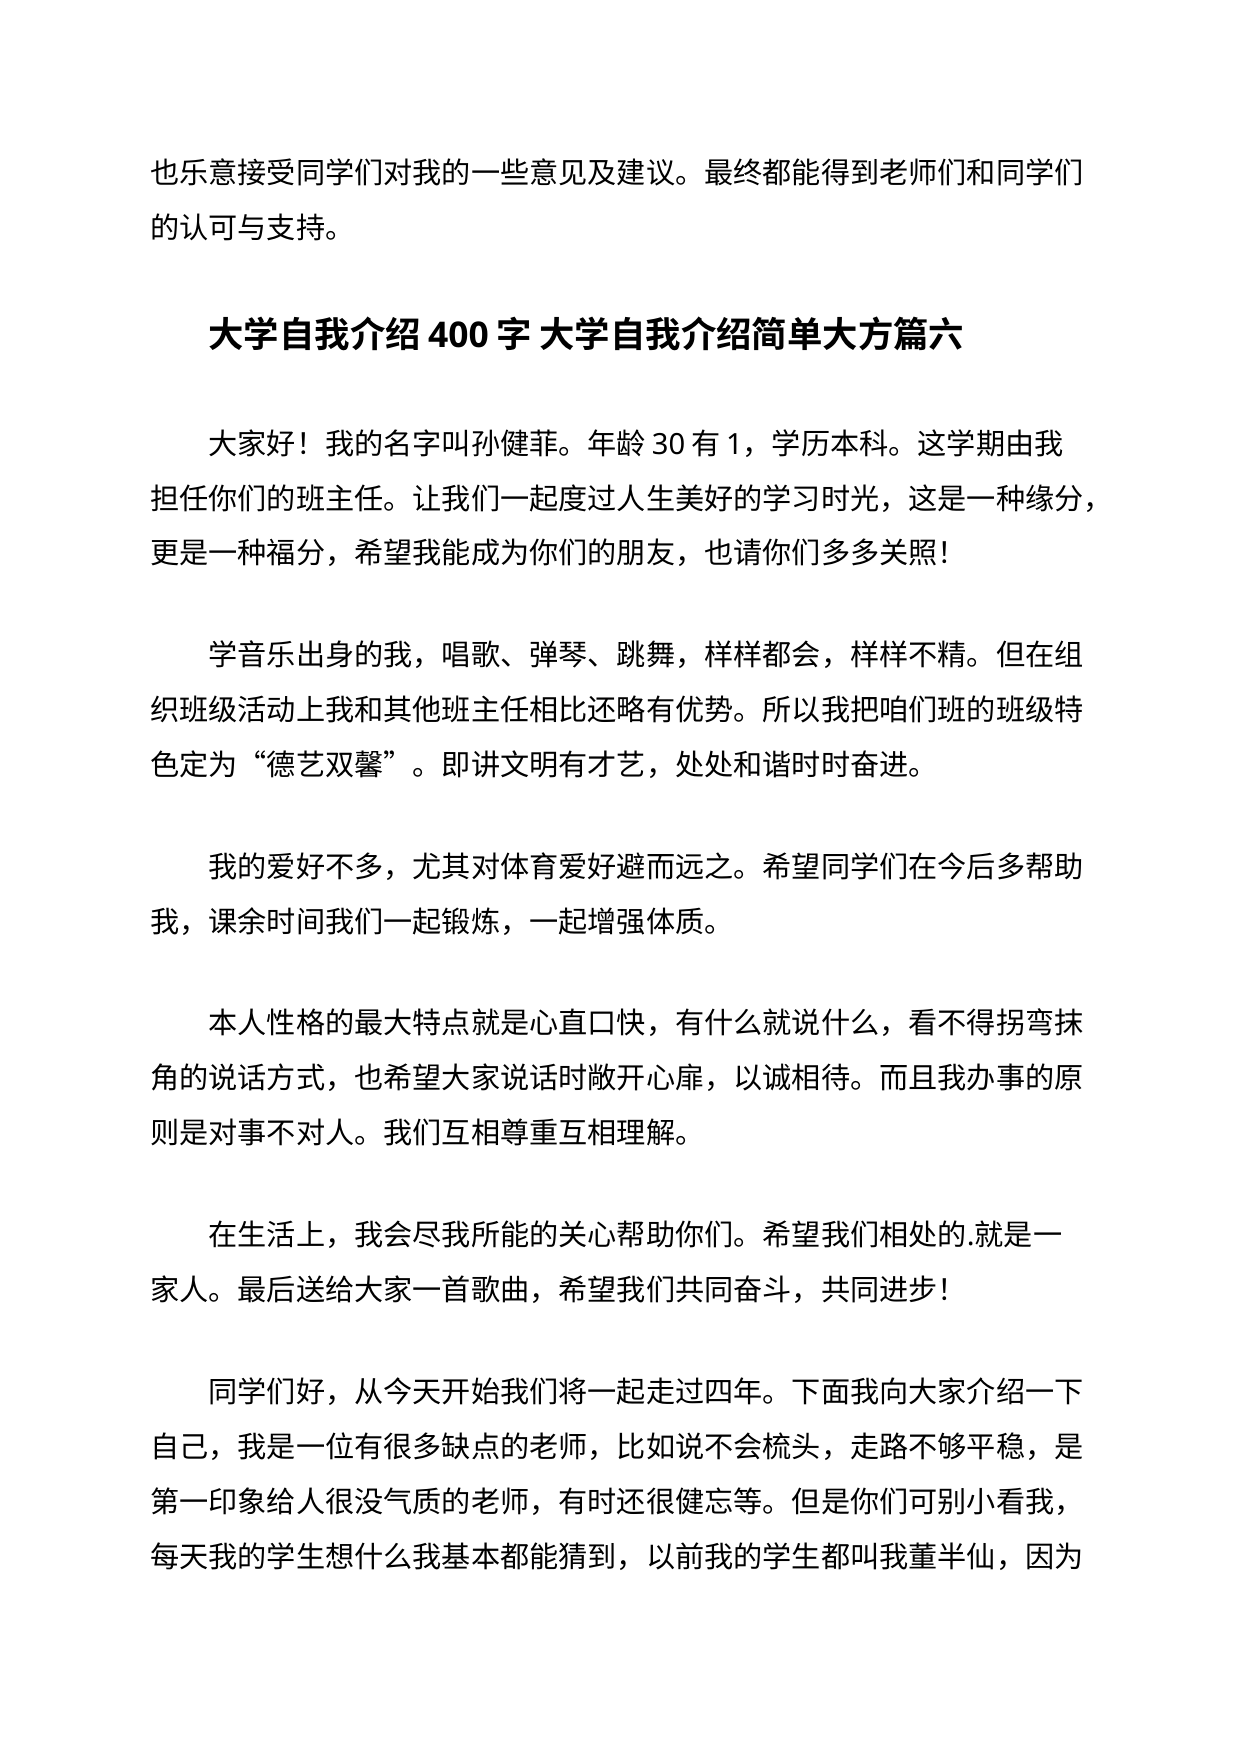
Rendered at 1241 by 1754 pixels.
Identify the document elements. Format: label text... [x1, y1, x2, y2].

text 我的爱好不多，尤其对体育爱好避而远之。希望同学们在今后多帮助我，课余时间我们一起锻炼，一起增强体质。 [150, 843, 1090, 941]
text 本人性格的最大特点就是心直口快，有什么就说什么，看不得拐弯抹角的说话方式，也希望大家说话时敞开心扉，以诚相待。而且我办事的原则是对事不对人。我们互相尊重互相理解。 [150, 1000, 1090, 1152]
text 学音乐出身的我，唱歌、弹琴、跳舞，样样都会，样样不精。但在组织班级活动上我和其他班主任相比还略有优势。所以我把咱们班的班级特色定为“德艺双馨”。即讲文明有才艺，处处和谐时时奋进。 [150, 632, 1090, 784]
text 在生活上，我会尽我所能的关心帮助你们。希望我们相处的.就是一家人。最后送给大家一首歌曲，希望我们共同奋斗，共同进步！ [150, 1212, 1090, 1309]
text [150, 1368, 1090, 1575]
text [150, 150, 1090, 247]
text 大家好！我的名字叫孙健菲。年龄30有1，学历本科。这学期由我担任你们的班主任。让我们一起度过人生美好的学习时光，这是一种缘分，更是一种福分，希望我能成为你们的朋友，也请你们多多关照！ [150, 420, 1090, 572]
text 大学自我介绍400字 大学自我介绍简单大方篇六 [150, 307, 1090, 358]
